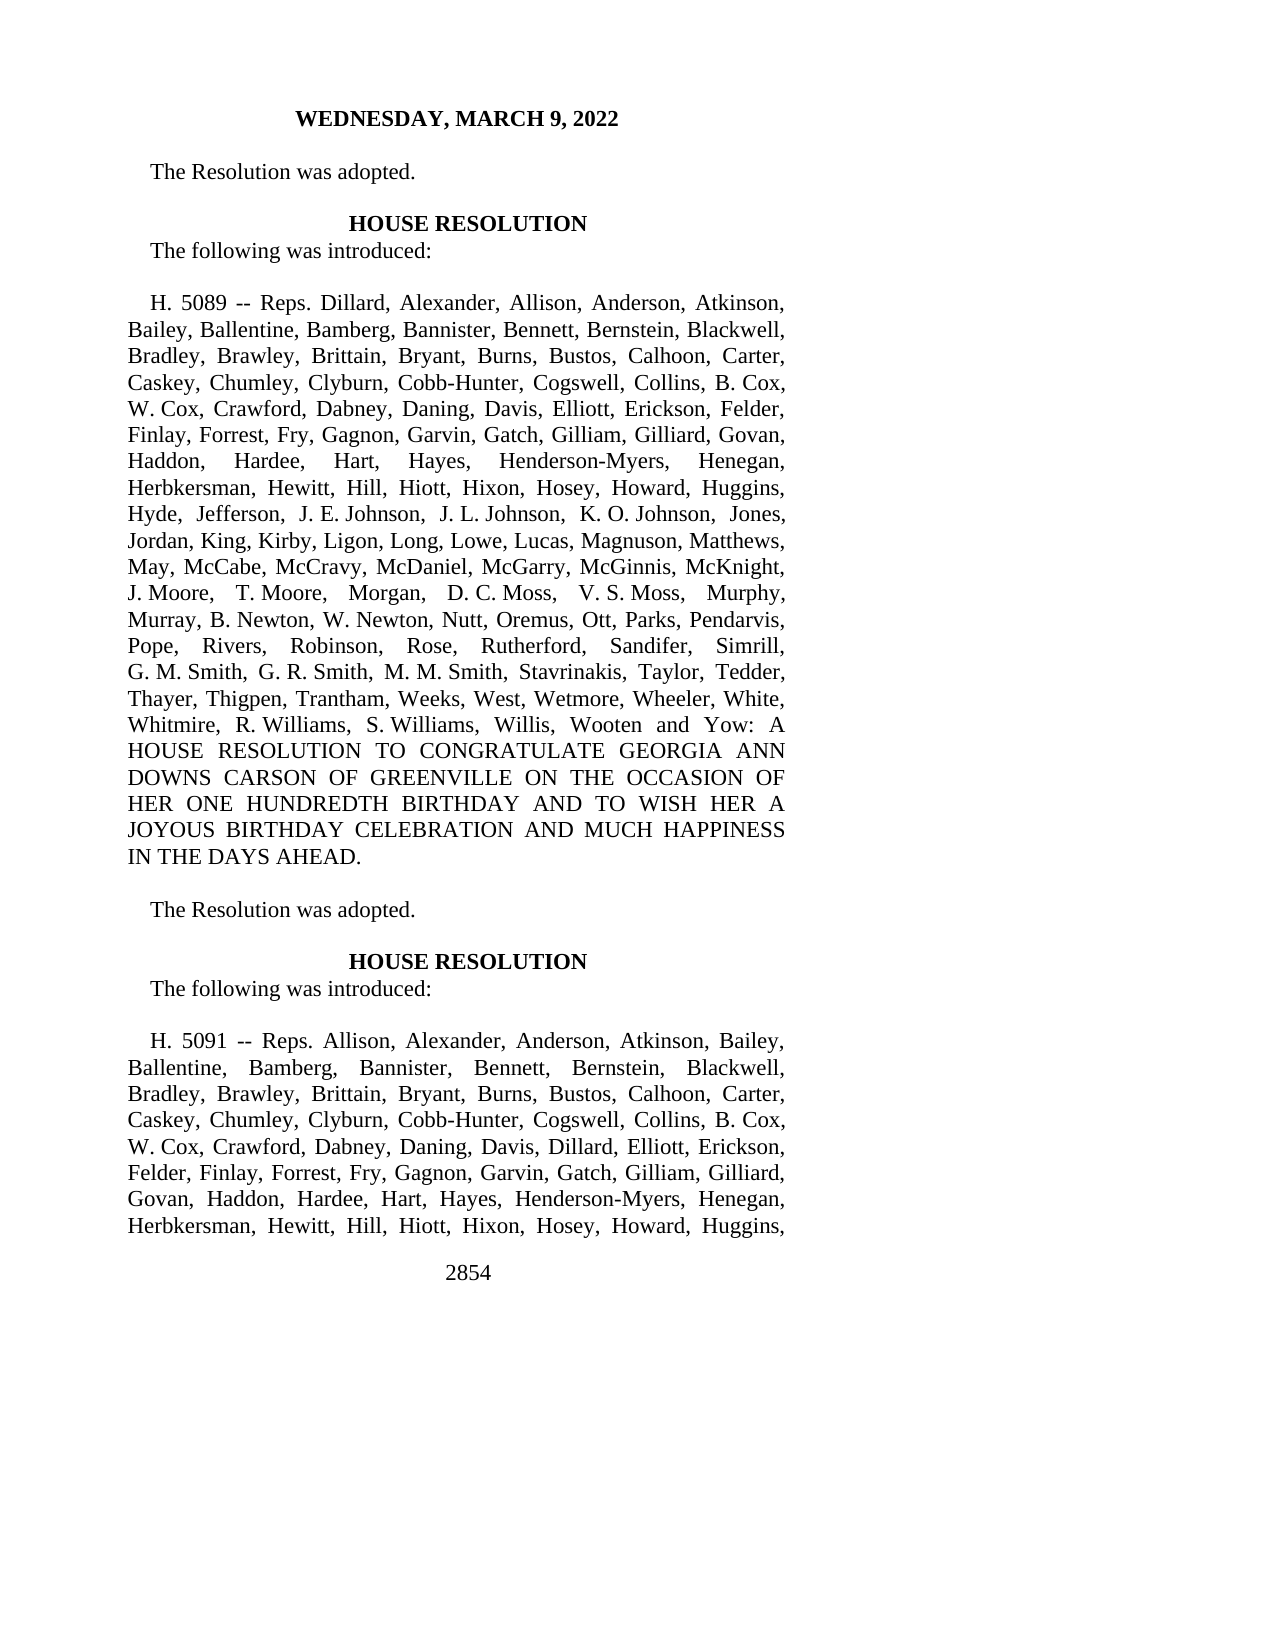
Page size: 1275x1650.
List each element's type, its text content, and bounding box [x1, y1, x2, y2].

text The following was introduced: [127, 975, 786, 1001]
text H. 5089 -- Reps. Dillard, Alexander, Allison, Anderson, Atkinson, Bailey, Ballentine, Bamberg, Bannister, Bennett, Bernstein, Blackwell, Bradley, Brawley, Brittain, Bryant, Burns, Bustos, Calhoon, Carter, Caskey, Chumley, Clyburn, Cobb-Hunter, Cogswell, Collins, B. Cox, W. Cox, Crawford, Dabney, Daning, Davis, Elliott, Erickson, Felder, Finlay, Forrest, Fry, Gagnon, Garvin, Gatch, Gilliam, Gilliard, Govan, Haddon, Hardee, Hart, Hayes, Henderson-Myers, Henegan, Herbkersman, Hewitt, Hill, Hiott, Hixon, Hosey, Howard, Huggins, Hyde, Jefferson, J. E. Johnson, J. L. Johnson, K. O. Johnson, Jones, Jordan, King, Kirby, Ligon, Long, Lowe, Lucas, Magnuson, Matthews, May, McCabe, McCravy, McDaniel, McGarry, McGinnis, McKnight, J. Moore, T. Moore, Morgan, D. C. Moss, V. S. Moss, Murphy, Murray, B. Newton, W. Newton, Nutt, Oremus, Ott, Parks, Pendarvis, Pope, Rivers, Robinson, Rose, Rutherford, Sandifer, Simrill, G. M. Smith, G. R. Smith, M. M. Smith, Stavrinakis, Taylor, Tedder, Thayer, Thigpen, Trantham, Weeks, West, Wetmore, Wheeler, White, Whitmire, R. Williams, S. Williams, Willis, Wooten and Yow: A HOUSE RESOLUTION TO CONGRATULATE GEORGIA ANN DOWNS CARSON OF GREENVILLE ON THE OCCASION OF HER ONE HUNDREDTH BIRTHDAY AND TO WISH HER A JOYOUS BIRTHDAY CELEBRATION AND MUCH HAPPINESS IN THE DAYS AHEAD. [127, 289, 786, 869]
text The Resolution was adopted. [127, 158, 786, 184]
text The Resolution was adopted. [127, 896, 786, 922]
text HOUSE RESOLUTION [127, 948, 786, 975]
text The following was introduced: [127, 237, 786, 263]
text HOUSE RESOLUTION [127, 210, 786, 237]
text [127, 1027, 786, 1238]
